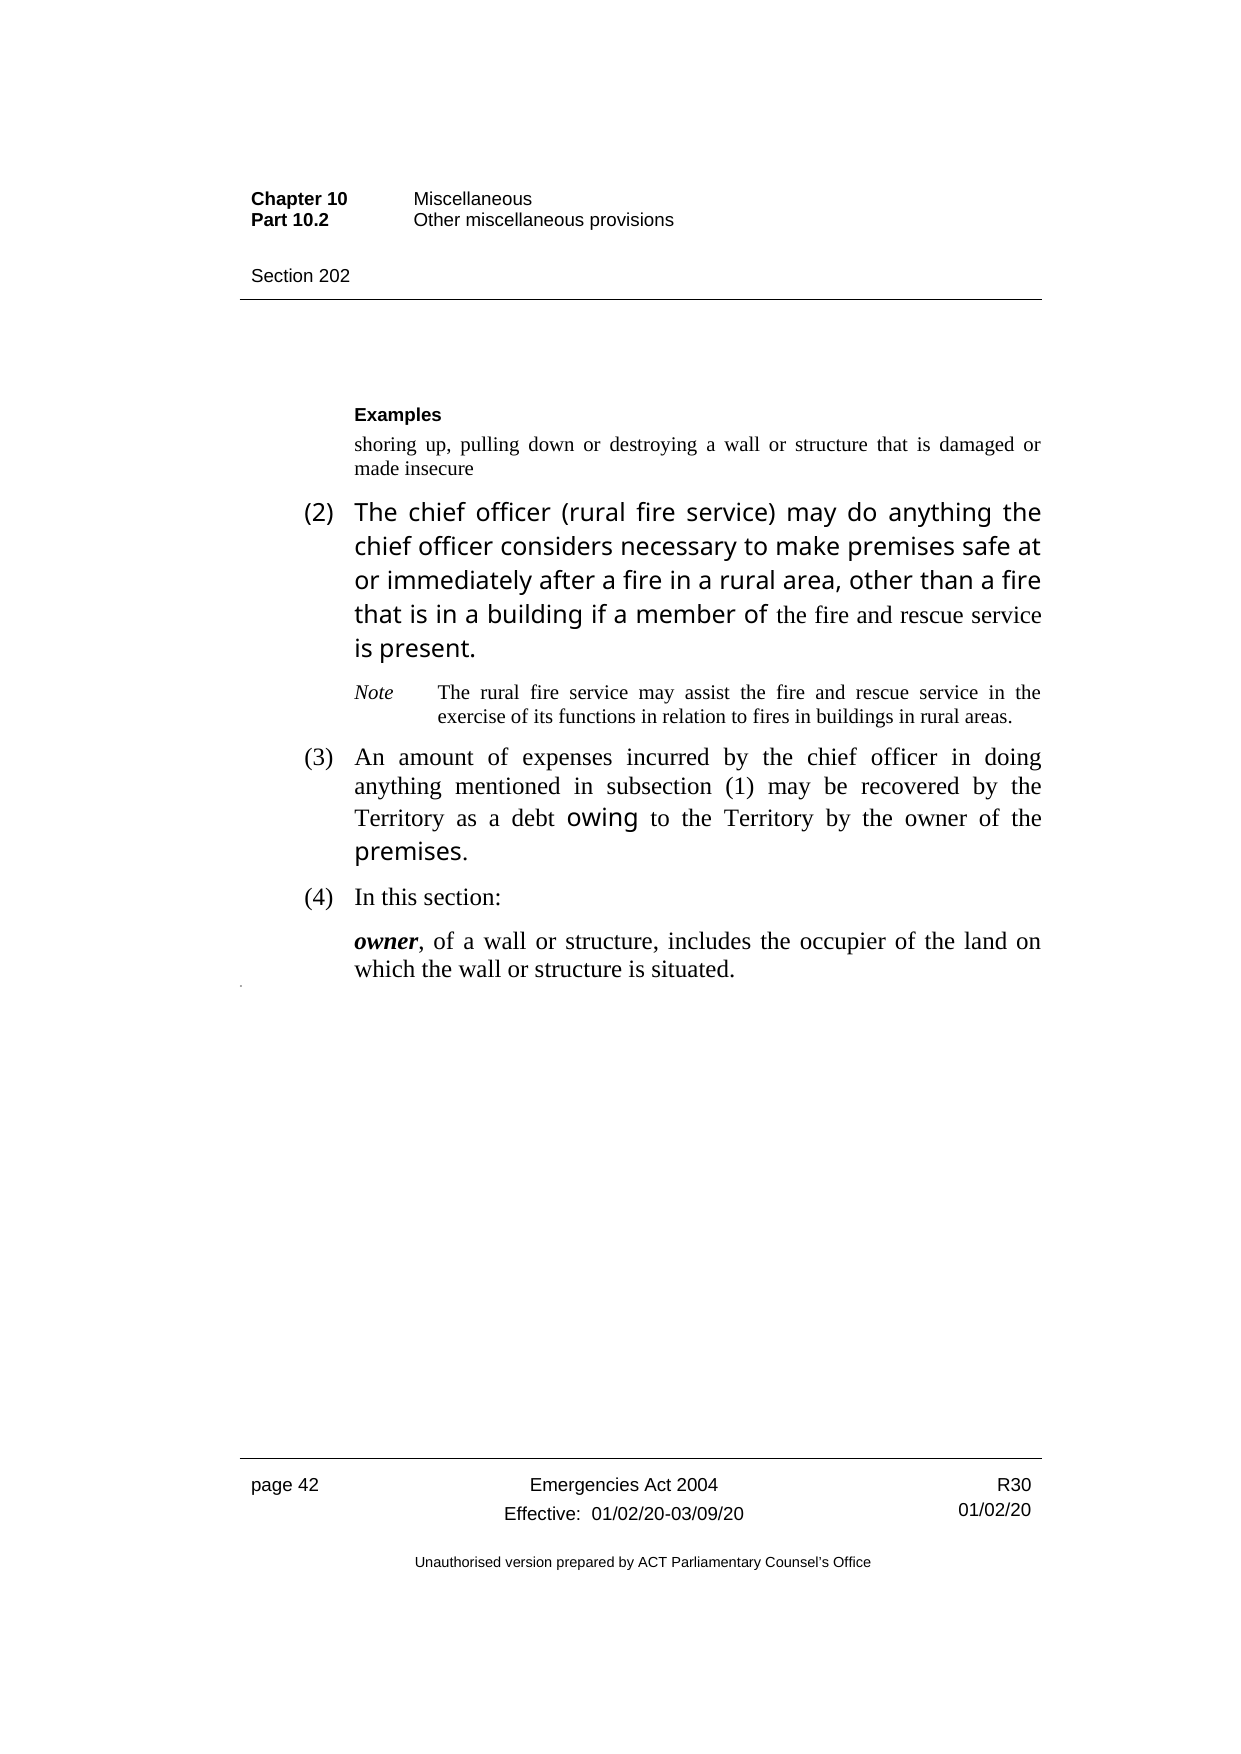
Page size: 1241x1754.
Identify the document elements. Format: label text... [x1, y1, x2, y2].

text (3) An amount of expenses incurred by the chief officer in doing anything mentioned in subsection (1) may be recovered by the Territory as a debt owing to the Territory by the owner of the premises. [239, 742, 1042, 868]
text shoring up, pulling down or destroying a wall or structure that is damaged or made insecure [354, 432, 1042, 480]
text Examples [354, 404, 1042, 426]
text Note The rural fire service may assist the fire and rescue service in the exercise of its functions in relation to fires in buildings in rural areas. [354, 679, 1042, 728]
text owner, of a wall or structure, includes the occupier of the land on which the wall or structure is situated. [354, 926, 1042, 983]
text (4) In this section: [239, 882, 1042, 911]
text (2) The chief officer (rural fire service) may do anything the chief officer considers necessary to make premises safe at or immediately after a fire in a rural area, other than a fire that is in a building if a member of the fire and rescue service is present. [239, 495, 1042, 665]
